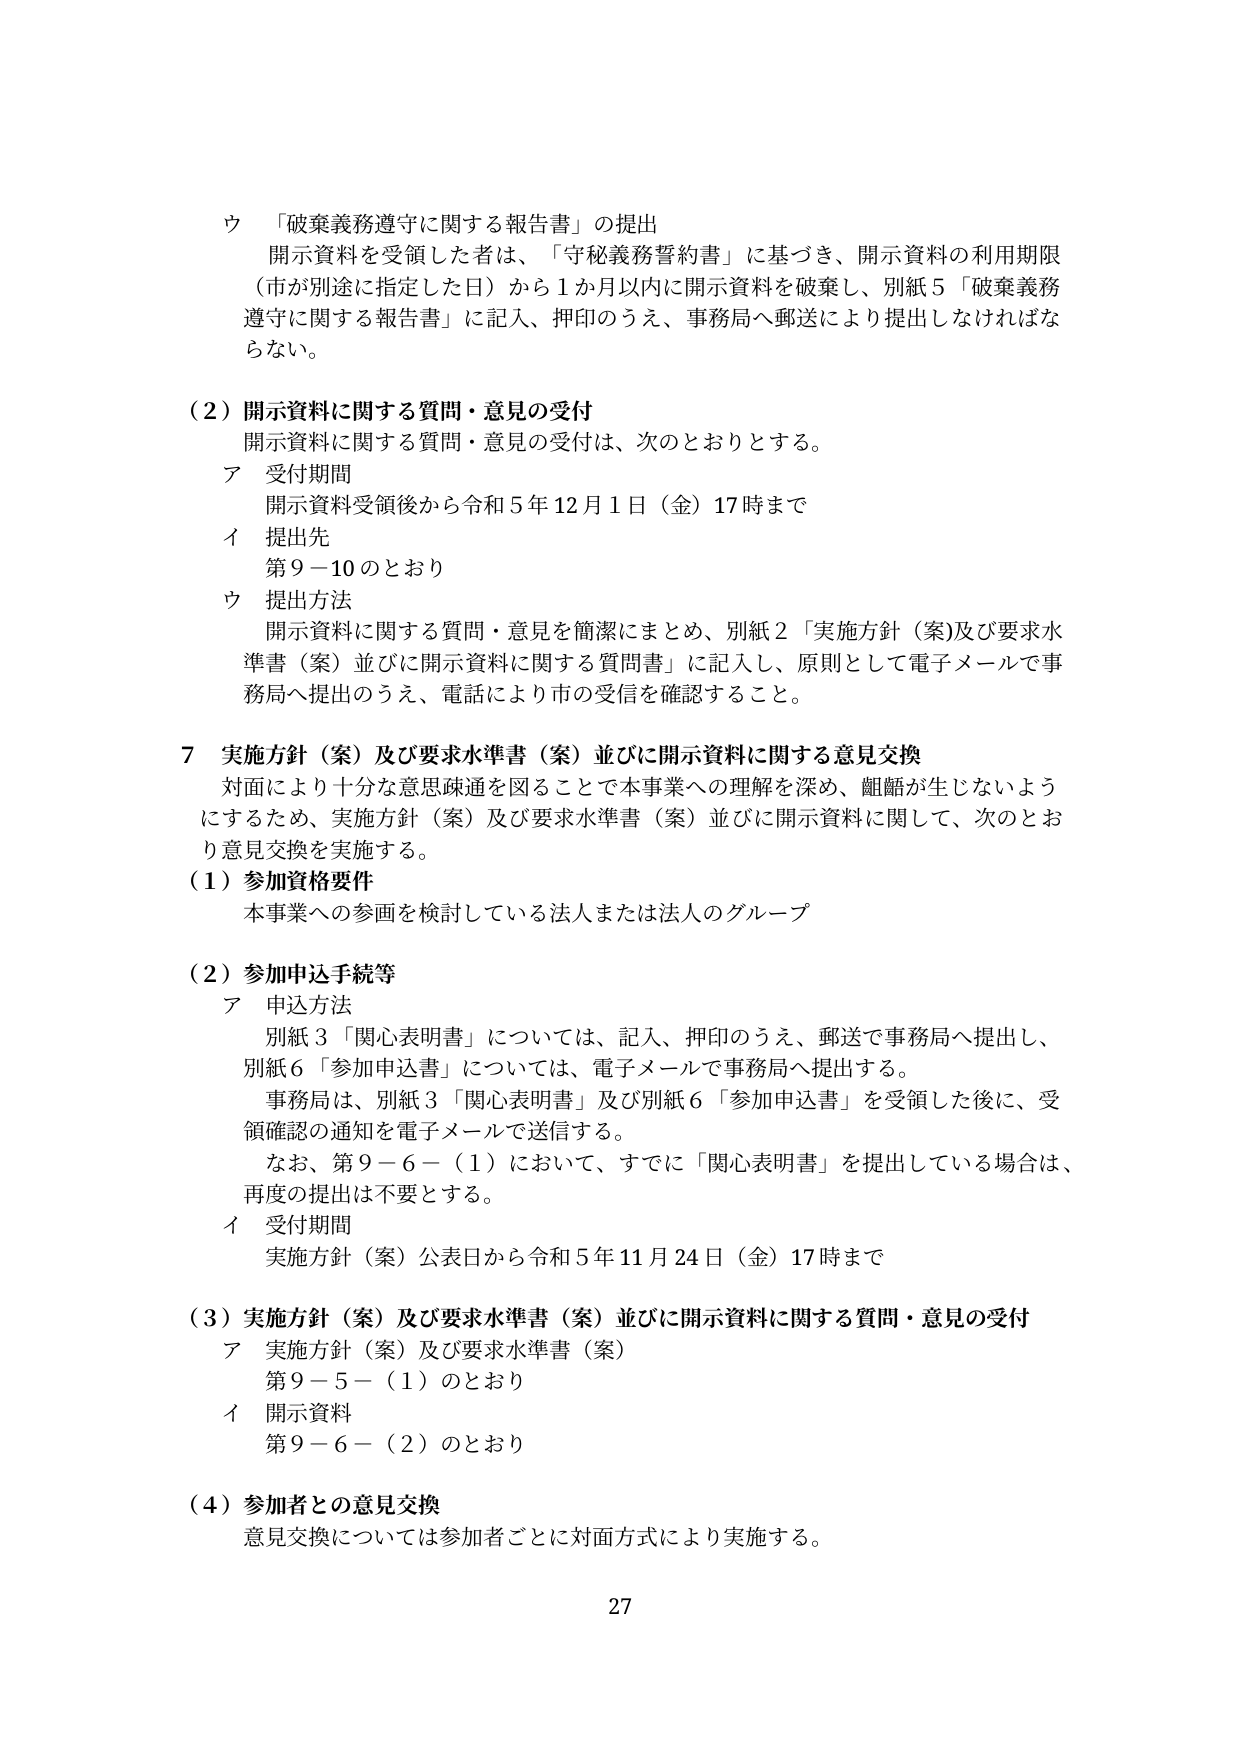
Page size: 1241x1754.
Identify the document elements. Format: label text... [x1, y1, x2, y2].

subtitle （３）実施方針（案）及び要求水準書（案）並びに開示資料に関する質問・意見の受付 [177, 1302, 1063, 1333]
text ア 実施方針（案）及び要求水準書（案） [177, 1333, 1063, 1364]
subtitle ７ 実施方針（案）及び要求水準書（案）並びに開示資料に関する意見交換 [177, 738, 1063, 770]
text 第９－10のとおり [177, 551, 1063, 583]
text イ 開示資料 [221, 1396, 1063, 1427]
subtitle （４）参加者との意見交換 [177, 1489, 1063, 1520]
text イ 受付期間 [177, 1209, 1063, 1240]
subtitle （１）参加資格要件 [177, 864, 1063, 896]
text 開示資料に関する質問・意見を簡潔にまとめ、別紙２「実施方針（案)及び要求水準書（案）並びに開示資料に関する質問書」に記入し、原則として電子メールで事務局へ提出のうえ、電話により市の受信を確認すること。 [177, 614, 1063, 709]
text イ 提出先 [177, 520, 1063, 551]
text 第９－５－（１）のとおり [177, 1364, 1063, 1396]
text なお、第９－６－（１）において、すでに「関心表明書」を提出している場合は、再度の提出は不要とする。 [177, 1146, 1063, 1209]
text 本事業への参画を検討している法人または法人のグループ [177, 896, 1063, 927]
text 対面により十分な意思疎通を図ることで本事業への理解を深め、齟齬が生じないようにするため、実施方針（案）及び要求水準書（案）並びに開示資料に関して、次のとおり意見交換を実施する。 [177, 770, 1063, 864]
text 開示資料受領後から令和５年12月１日（金）17時まで [177, 488, 1063, 520]
text ウ 「破棄義務遵守に関する報告書」の提出 [177, 207, 1063, 238]
text ウ 提出方法 [177, 583, 1063, 614]
text ア 受付期間 [177, 457, 1063, 488]
text 第９－６－（２）のとおり [243, 1427, 1063, 1459]
text 開示資料に関する質問・意見の受付は、次のとおりとする。 [177, 425, 1063, 457]
text 事務局は、別紙３「関心表明書」及び別紙６「参加申込書」を受領した後に、受領確認の通知を電子メールで送信する。 [177, 1083, 1063, 1146]
text 意見交換については参加者ごとに対面方式により実施する。 [177, 1520, 1063, 1552]
text ア 申込方法 [177, 988, 1063, 1020]
subtitle （２）開示資料に関する質問・意見の受付 [177, 394, 1063, 425]
text 開示資料を受領した者は、「守秘義務誓約書」に基づき、開示資料の利用期限（市が別途に指定した日）から１か月以内に開示資料を破棄し、別紙５「破棄義務遵守に関する報告書」に記入、押印のうえ、事務局へ郵送により提出しなければならない。 [177, 238, 1063, 364]
text 実施方針（案）公表日から令和５年11月24日（金）17時まで [177, 1240, 1063, 1272]
subtitle （２）参加申込手続等 [177, 957, 1063, 988]
text 別紙３「関心表明書」については、記入、押印のうえ、郵送で事務局へ提出し、別紙６「参加申込書」については、電子メールで事務局へ提出する。 [177, 1020, 1063, 1083]
